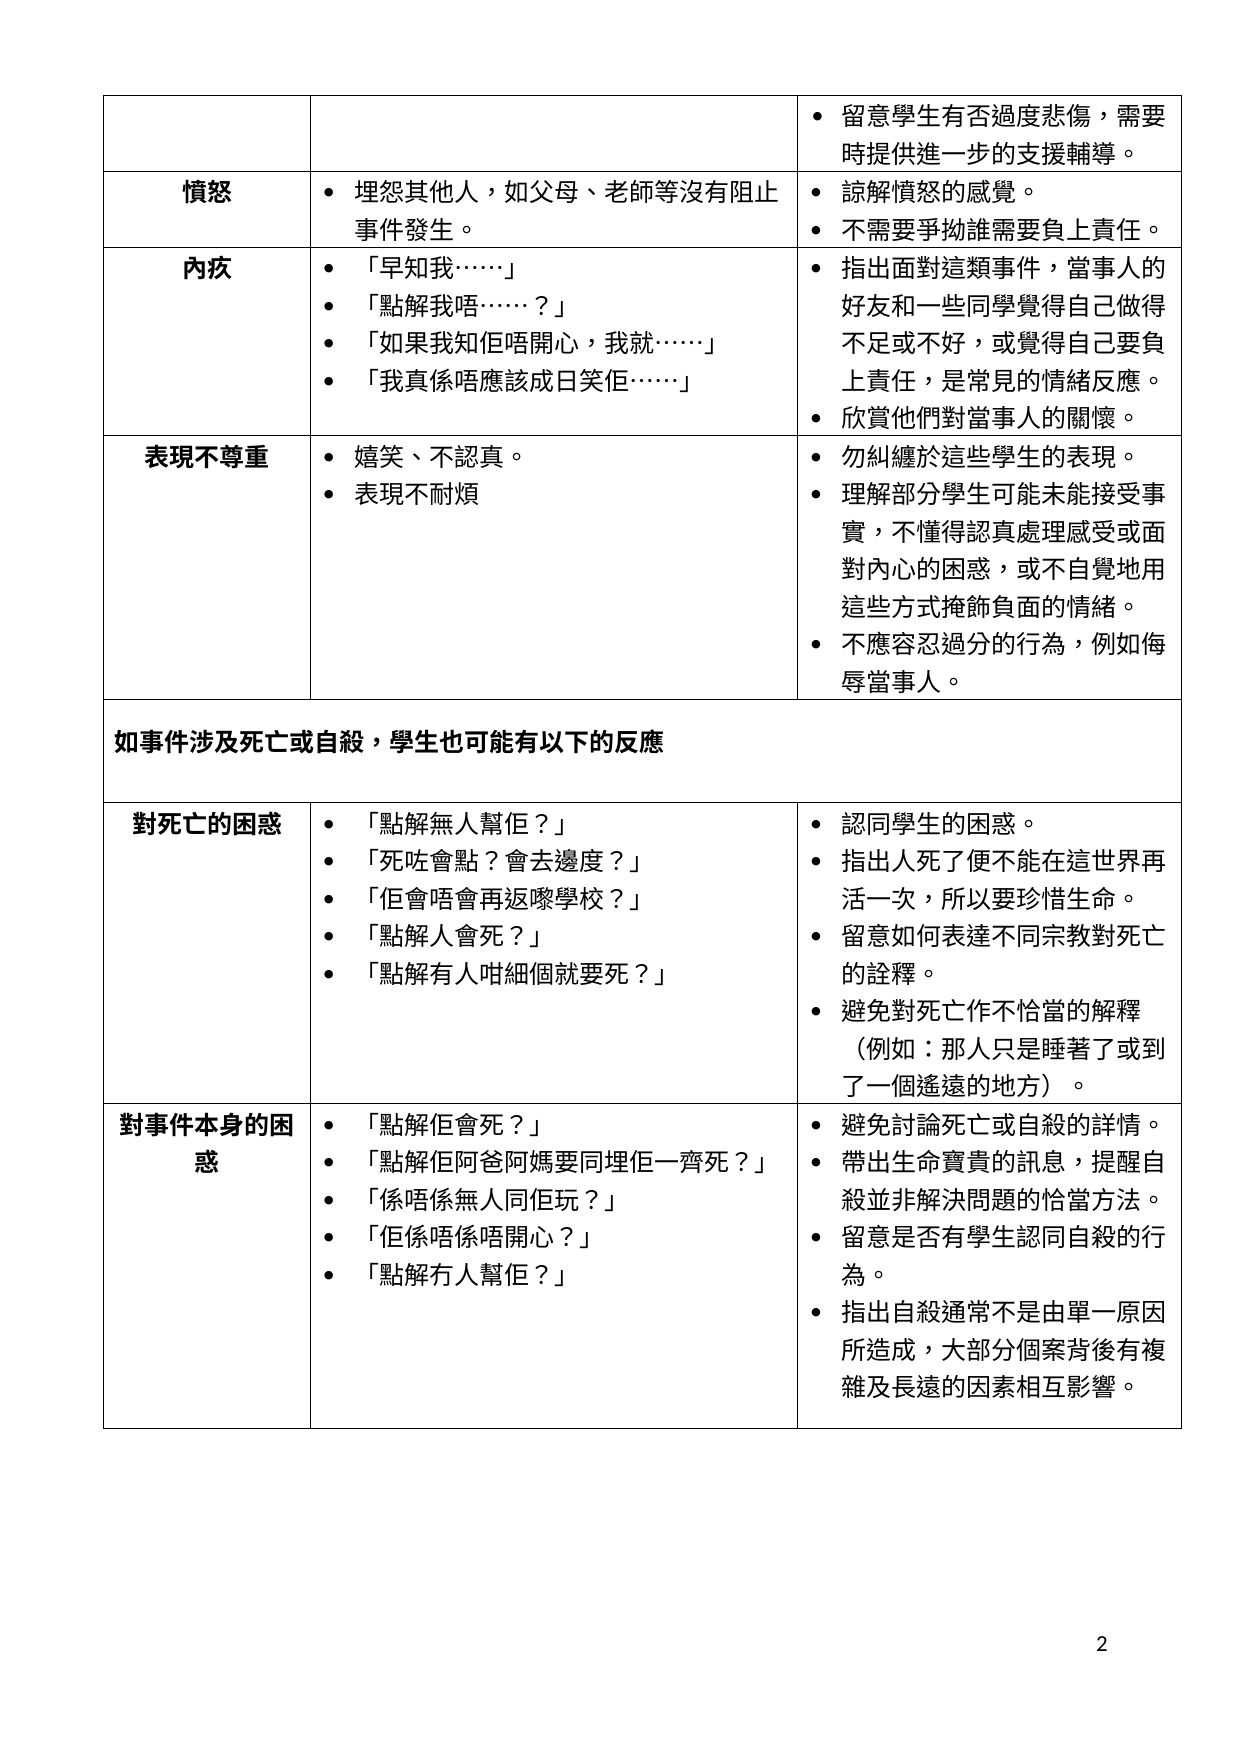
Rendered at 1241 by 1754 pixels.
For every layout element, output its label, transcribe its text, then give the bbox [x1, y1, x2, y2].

table_cell 嬉笑、不認真。 表現不耐煩 [311, 436, 797, 699]
table_cell 勿糾纏於這些學生的表現。 理解部分學生可能未能接受事實，不懂得認真處理感受或面對內心的困惑，或不自覺地用這些方式掩飾負面的情緒。 不應容忍過分的行為，例如侮辱當事人。 [798, 436, 1181, 699]
table_cell 認同學生的困惑。 指出人死了便不能在這世界再活一次，所以要珍惜生命。 留意如何表達不同宗教對死亡的詮釋。 避免對死亡作不恰當的解釋（例如：那人只是睡著了或到了一個遙遠的地方）。 [798, 803, 1181, 1103]
table_cell 「點解佢會死？」 「點解佢阿爸阿媽要同埋佢一齊死？」 「係唔係無人同佢玩？」 「佢係唔係唔開心？」 「點解冇人幫佢？」 [311, 1104, 797, 1428]
table_cell 憤怒 [104, 172, 310, 247]
table_cell 對死亡的困惑 [104, 803, 310, 1103]
table_cell 如事件涉及死亡或自殺，學生也可能有以下的反應 [104, 700, 1181, 802]
table_cell 表現不尊重 [104, 436, 310, 699]
table_cell 對事件本身的困惑 [104, 1104, 310, 1428]
table_cell 悲傷 [104, 96, 310, 171]
table_cell 內疚 [104, 248, 310, 435]
table_cell 「點解無人幫佢？」 「死咗會點？會去邊度？」 「佢會唔會再返嚟學校？」 「點解人會死？」 「點解有人咁細個就要死？」 [311, 803, 797, 1103]
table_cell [311, 96, 797, 171]
table_cell 諒解憤怒的感覺。 不需要爭拗誰需要負上責任。 [798, 172, 1181, 247]
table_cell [798, 96, 1181, 171]
table_cell 避免討論死亡或自殺的詳情。 帶出生命寶貴的訊息，提醒自殺並非解決問題的恰當方法。 留意是否有學生認同自殺的行為。 指出自殺通常不是由單一原因所造成，大部分個案背後有複雜及長遠的因素相互影響。 [798, 1104, 1181, 1428]
table_cell 指出面對這類事件，當事人的好友和一些同學覺得自己做得不足或不好，或覺得自己要負上責任，是常見的情緒反應。 欣賞他們對當事人的關懷。 [798, 248, 1181, 435]
table_cell 「早知我……」 「點解我唔……？」 「如果我知佢唔開心，我就……」 「我真係唔應該成日笑佢……」 [311, 248, 797, 435]
table_cell 埋怨其他人，如父母、老師等沒有阻止事件發生。 [311, 172, 797, 247]
